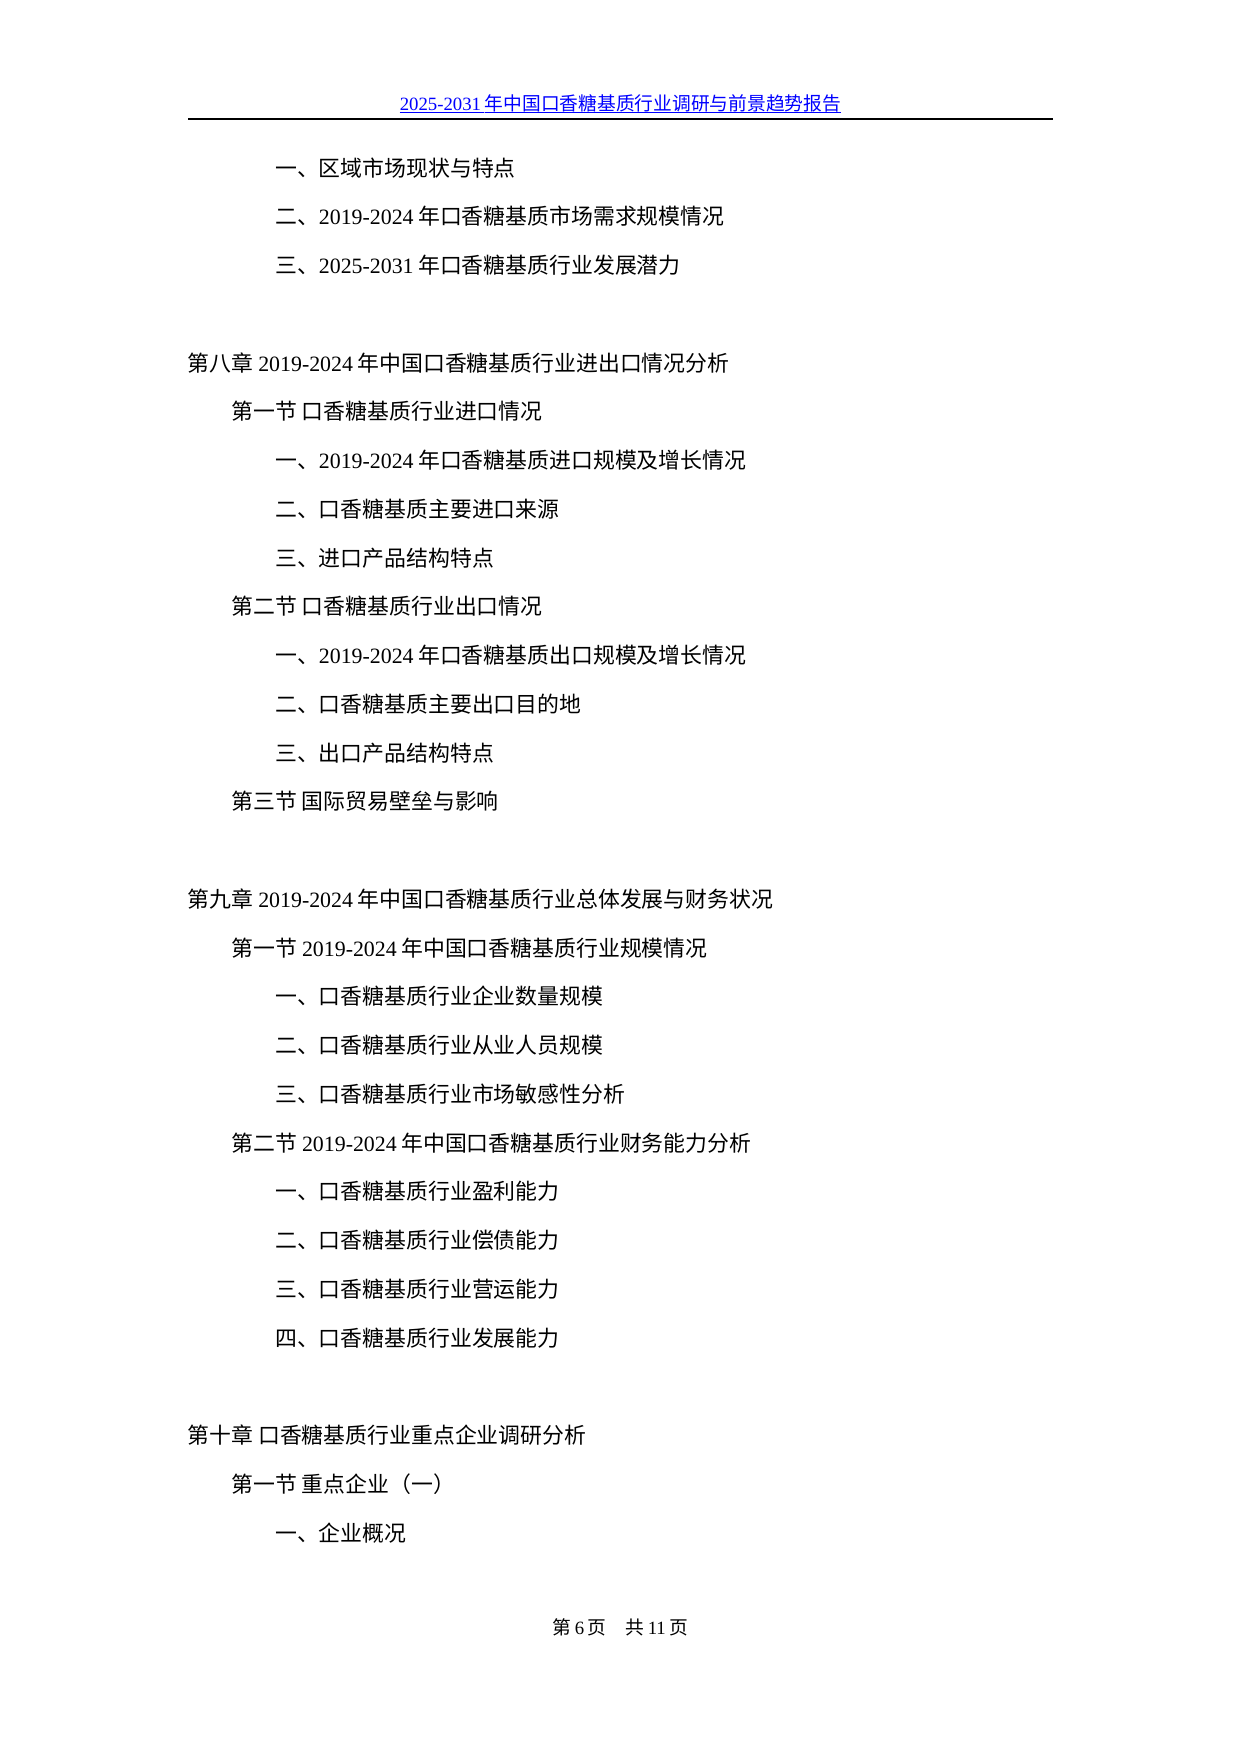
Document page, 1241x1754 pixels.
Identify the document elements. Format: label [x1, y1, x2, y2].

text [187, 150, 1053, 1548]
